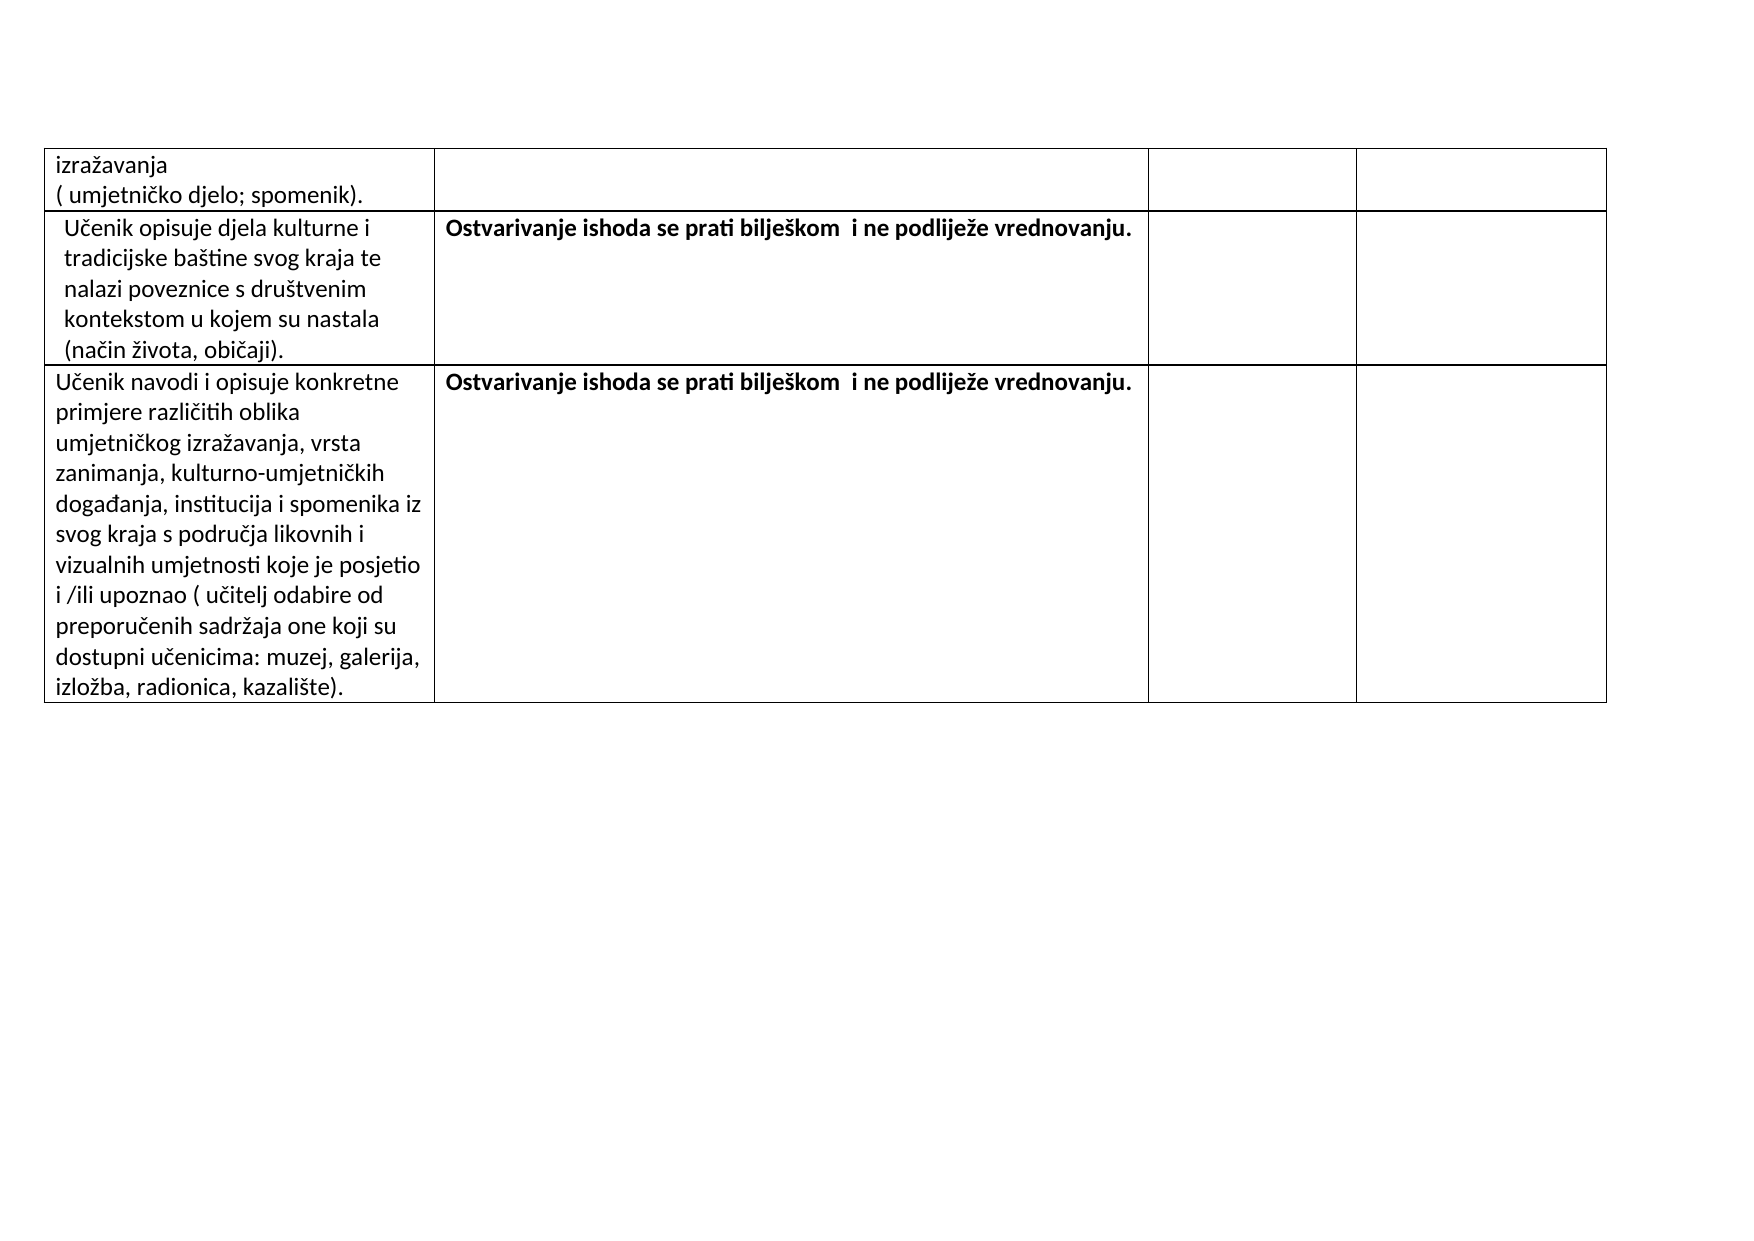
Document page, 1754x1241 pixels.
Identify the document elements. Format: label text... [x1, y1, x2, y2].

table_cell Učenik opisuje djela kulturne i tradicijske baštine svog kraja te nalazi poveznice s društvenim kontekstom u kojem su nastala (način života, običaji). [45, 212, 434, 364]
table_cell Ostvarivanje ishoda se prati bilješkom i ne podliježe vrednovanju. [435, 366, 1148, 702]
table_cell [1357, 149, 1606, 210]
table_cell [1149, 212, 1356, 364]
table_cell [1357, 212, 1606, 364]
table_cell [1357, 366, 1606, 702]
table_cell [1149, 366, 1356, 702]
table_cell Učenik navodi i opisuje konkretne primjere različitih oblika umjetničkog izražavanja, vrsta zanimanja, kulturno-umjetničkih događanja, institucija i spomenika iz svog kraja s područja likovnih i vizualnih umjetnosti koje je posjetio i /ili upoznao ( učitelj odabire od preporučenih sadržaja one koji su dostupni učenicima: muzej, galerija, izložba, radionica, kazalište). [45, 366, 434, 702]
table_cell Ostvarivanje ishoda se prati bilješkom i ne podliježe vrednovanju. [435, 212, 1148, 364]
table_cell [435, 149, 1148, 210]
table_cell [1149, 149, 1356, 210]
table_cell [45, 149, 434, 210]
